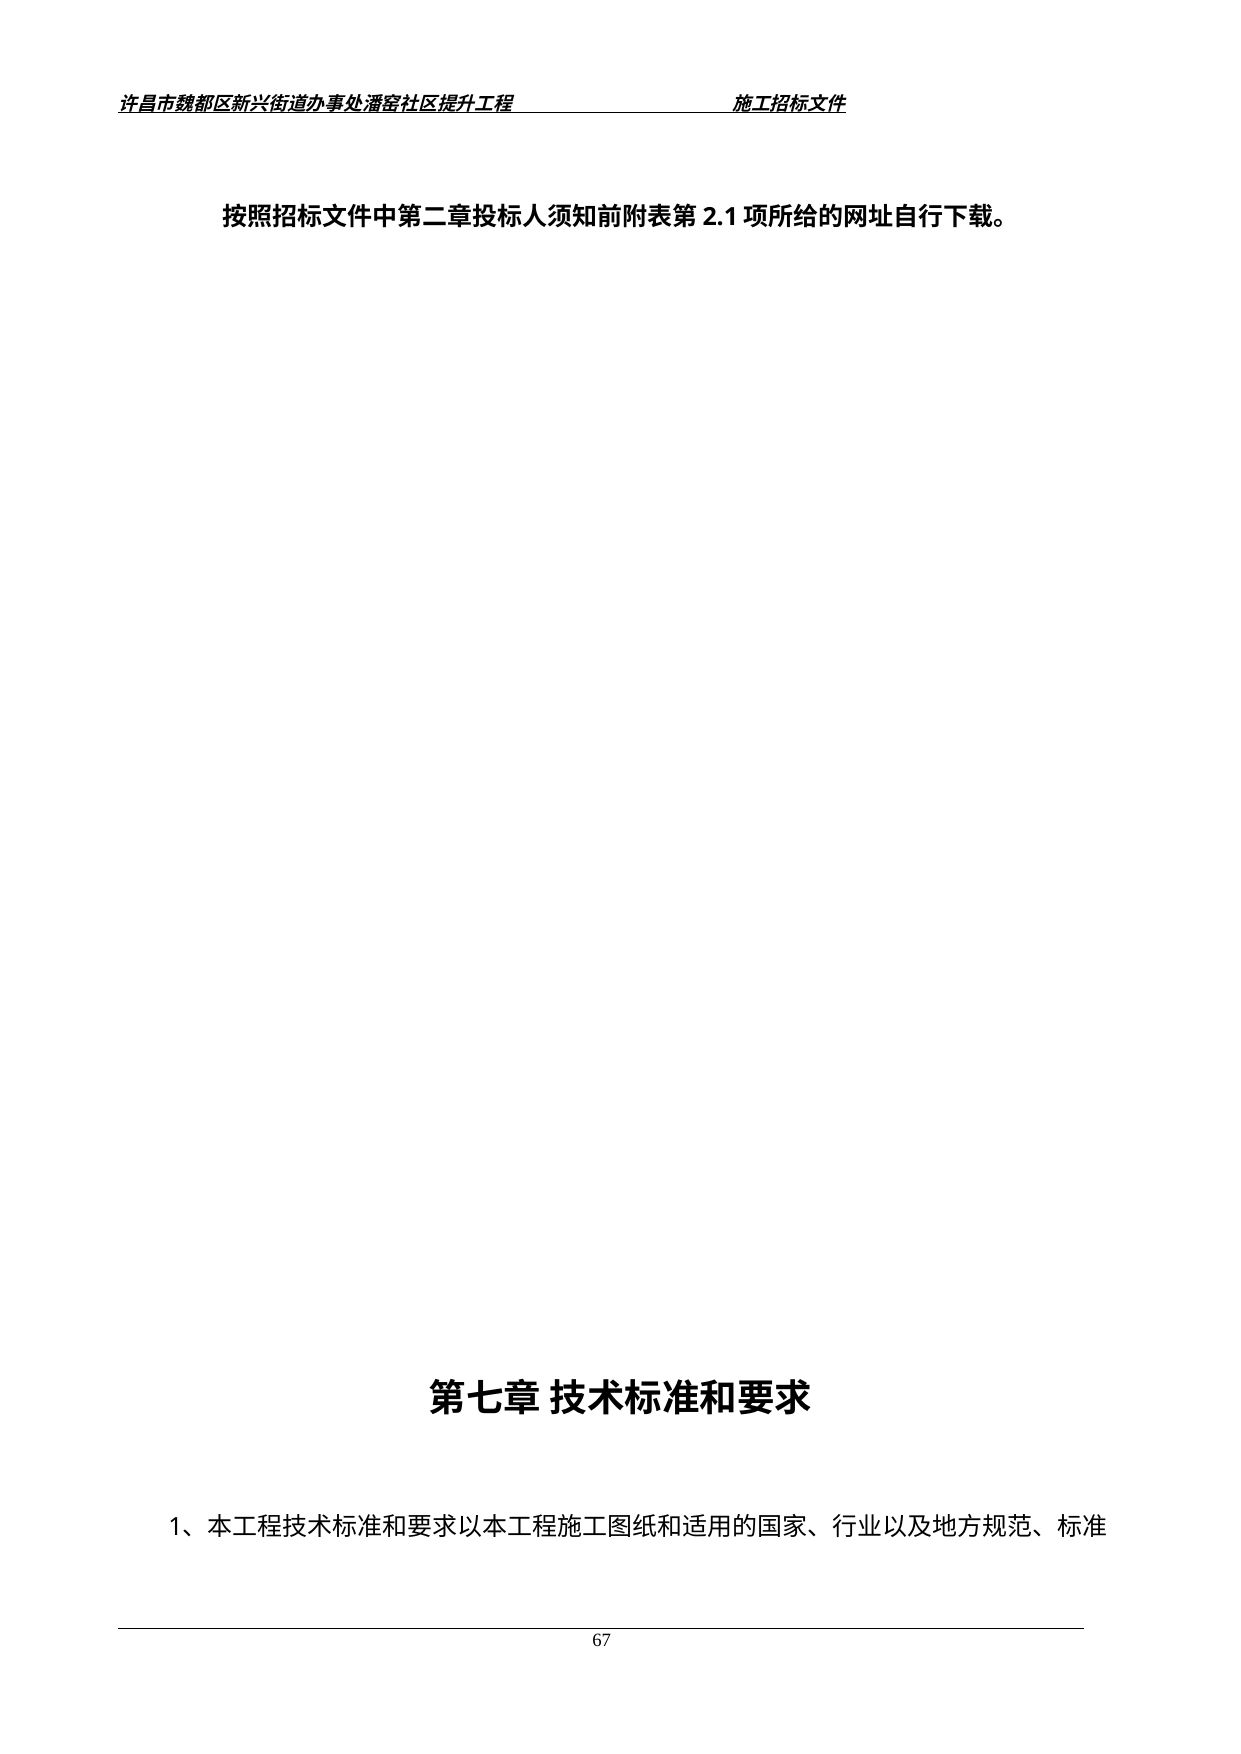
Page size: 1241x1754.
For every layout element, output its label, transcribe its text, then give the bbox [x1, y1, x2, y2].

text 第七章 技术标准和要求 [118, 1362, 1122, 1427]
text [118, 1492, 1122, 1557]
text 按照招标文件中第二章投标人须知前附表第2.1项所给的网址自行下载。 [118, 182, 1122, 247]
